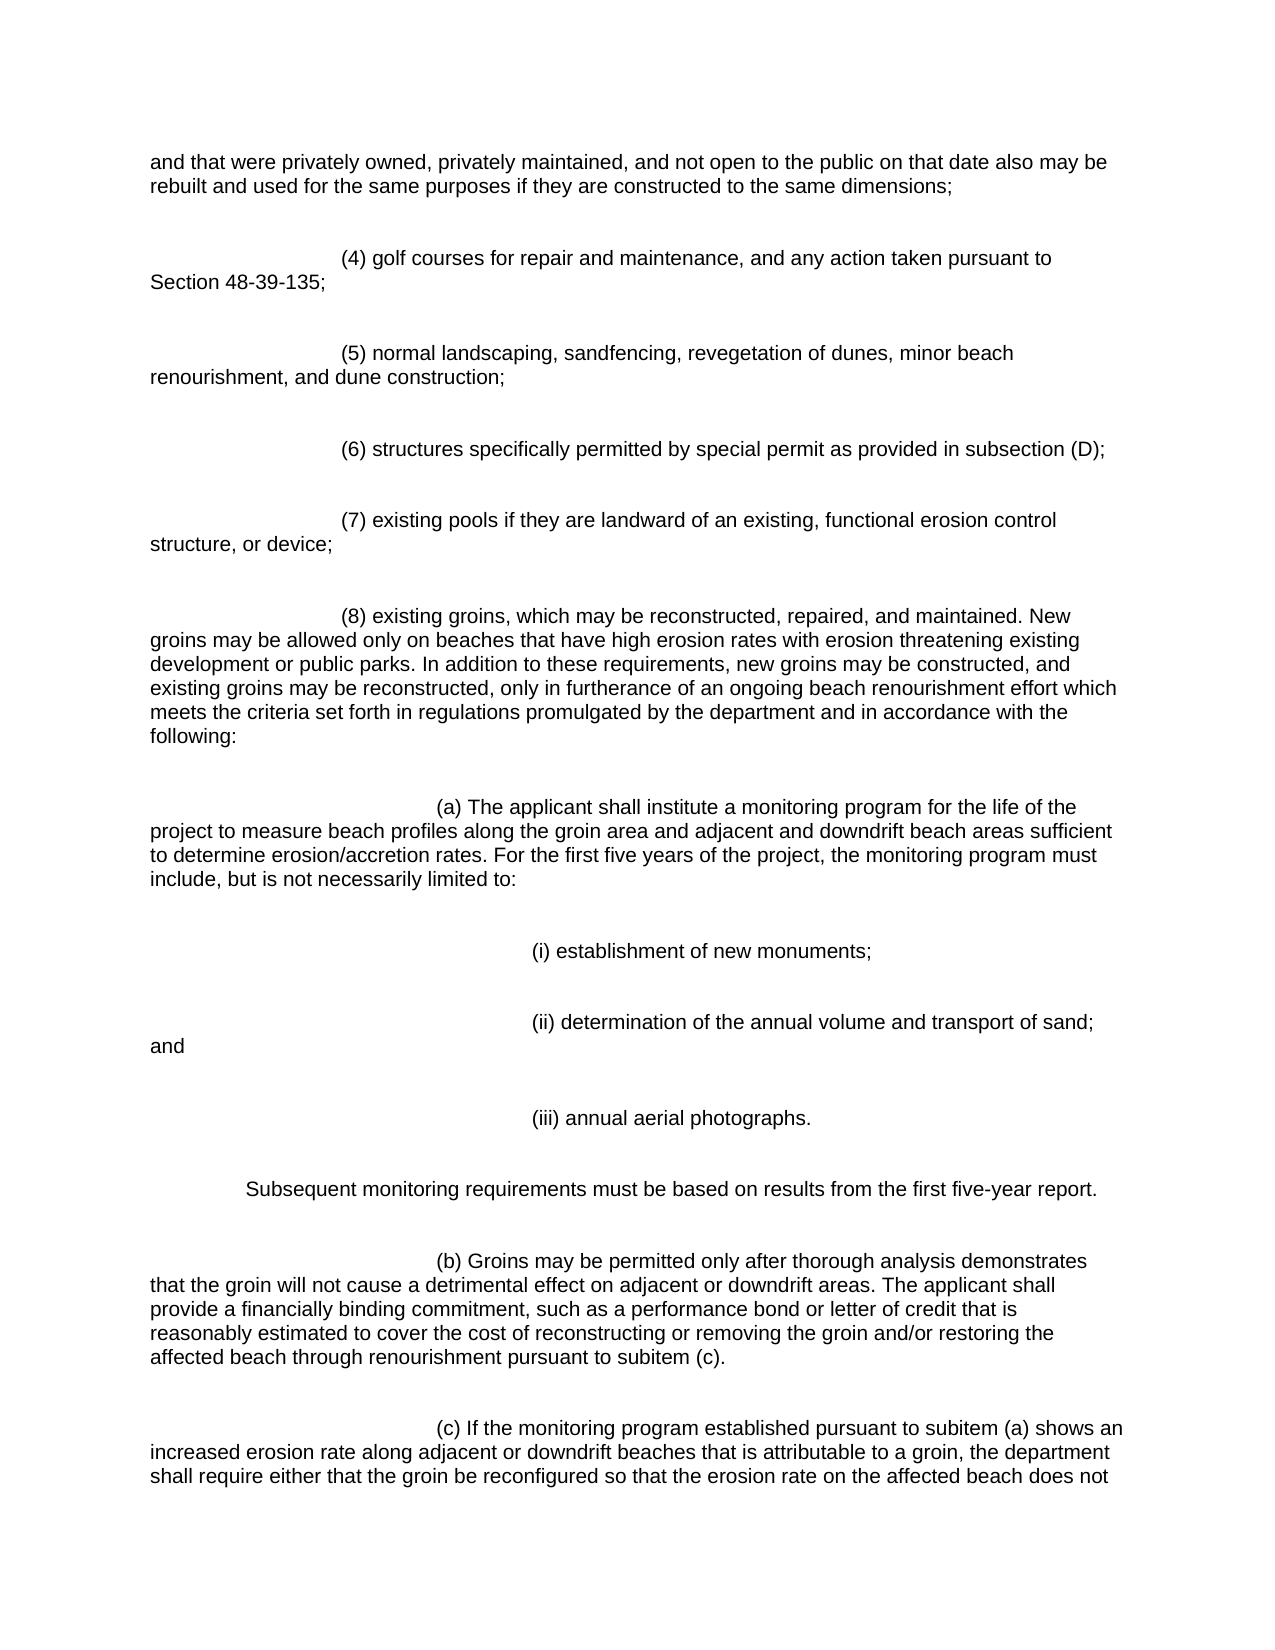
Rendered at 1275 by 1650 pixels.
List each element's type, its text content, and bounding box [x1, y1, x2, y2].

text (a) The applicant shall institute a monitoring program for the life of the project to measure beach profiles along the groin area and adjacent and downdrift beach areas sufficient to determine erosion/accretion rates. For the first five years of the project, the monitoring program must include, but is not necessarily limited to: [150, 795, 1125, 914]
text (5) normal landscaping, sandfencing, revegetation of dunes, minor beach renourishment, and dune construction; [150, 341, 1125, 413]
text (i) establishment of new monuments; [150, 938, 1125, 986]
text (6) structures specifically permitted by special permit as provided in subsection (D); [150, 437, 1125, 484]
text (4) golf courses for repair and maintenance, and any action taken pursuant to Section 48-39-135; [150, 246, 1125, 317]
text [150, 150, 1125, 222]
text (ii) determination of the annual volume and transport of sand; and [150, 1010, 1125, 1082]
text (iii) annual aerial photographs. [150, 1106, 1125, 1153]
text (7) existing pools if they are landward of an existing, functional erosion control structure, or device; [150, 508, 1125, 580]
text (8) existing groins, which may be reconstructed, repaired, and maintained. New groins may be allowed only on beaches that have high erosion rates with erosion threatening existing development or public parks. In addition to these requirements, new groins may be constructed, and existing groins may be reconstructed, only in furtherance of an ongoing beach renourishment effort which meets the criteria set forth in regulations promulgated by the department and in accordance with the following: [150, 604, 1125, 771]
text Subsequent monitoring requirements must be based on results from the first five-year report. [150, 1177, 1125, 1225]
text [150, 1416, 1125, 1488]
text (b) Groins may be permitted only after thorough analysis demonstrates that the groin will not cause a detrimental effect on adjacent or downdrift areas. The applicant shall provide a financially binding commitment, such as a performance bond or letter of credit that is reasonably estimated to cover the cost of reconstructing or removing the groin and/or restoring the affected beach through renourishment pursuant to subitem (c). [150, 1249, 1125, 1392]
